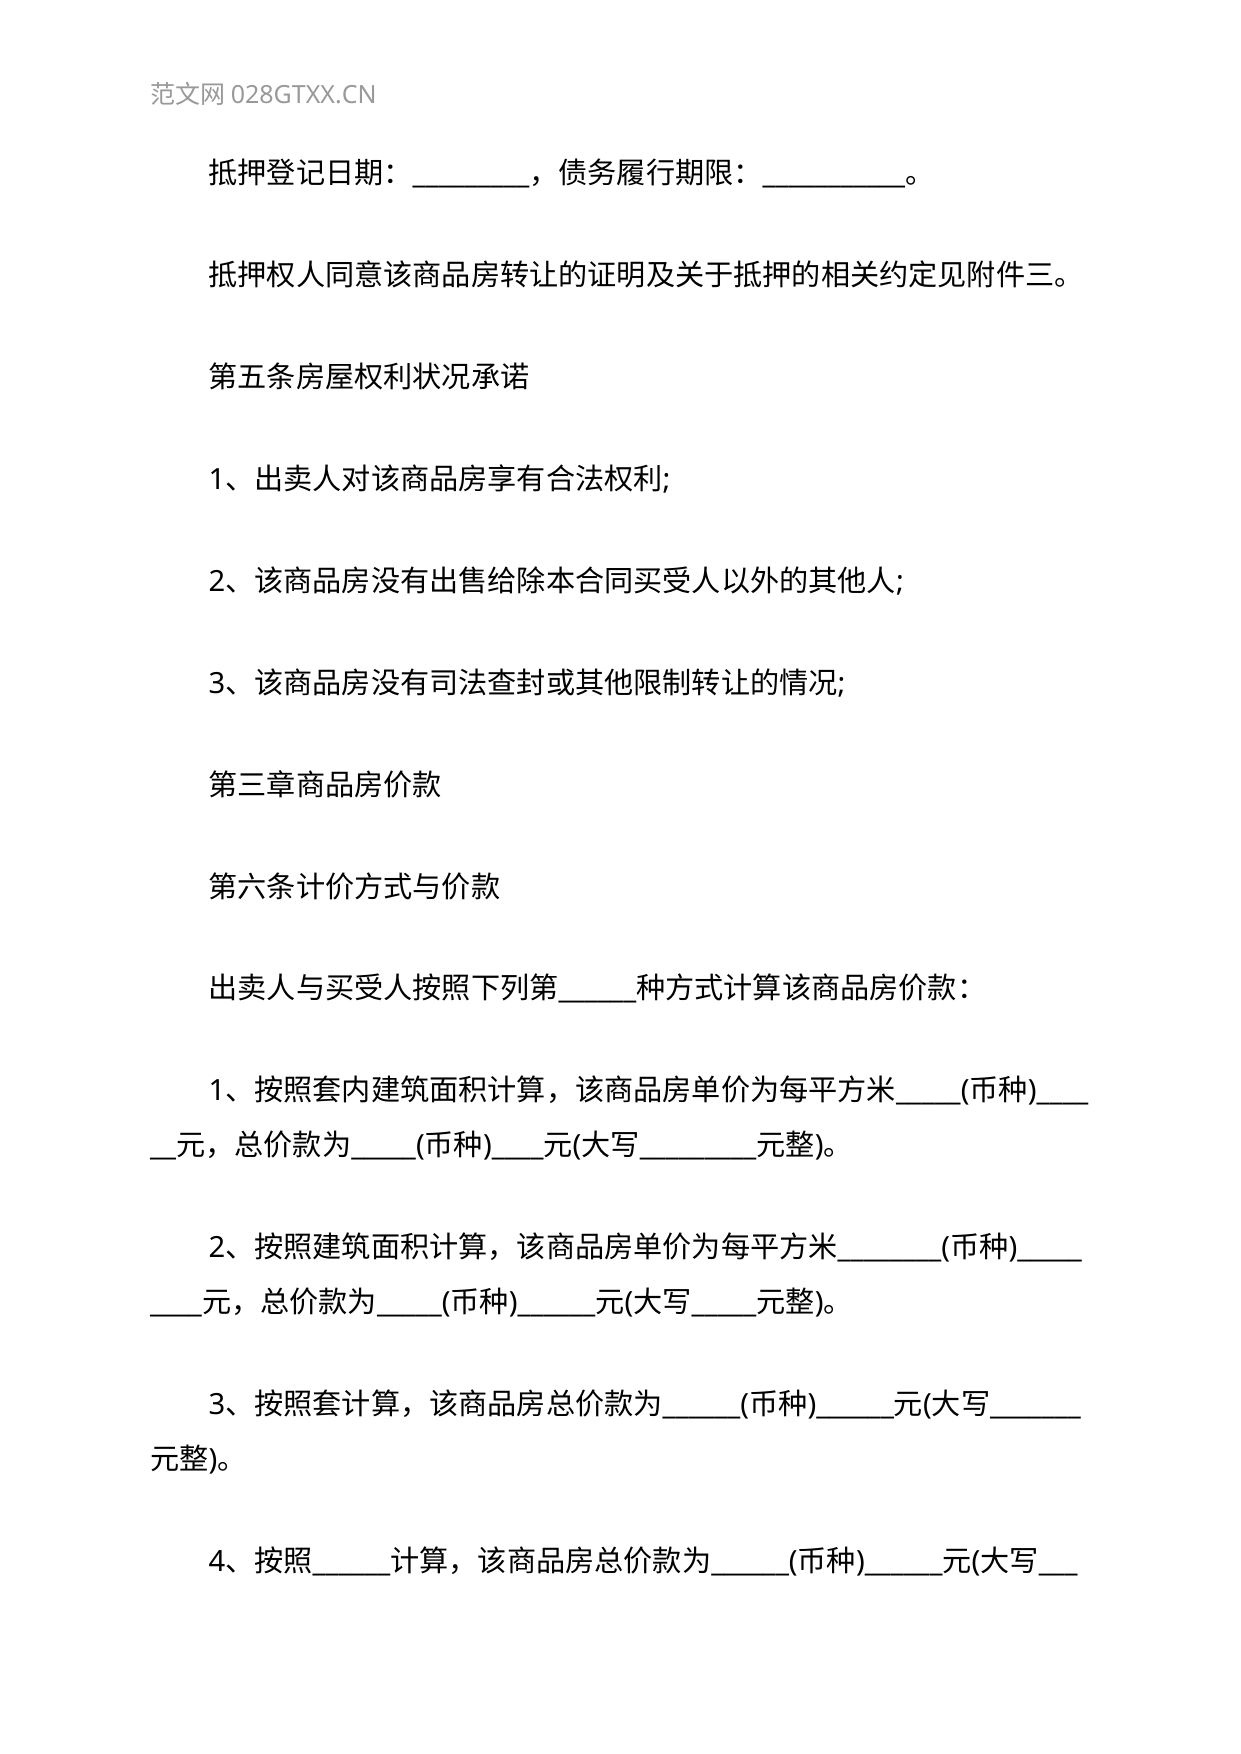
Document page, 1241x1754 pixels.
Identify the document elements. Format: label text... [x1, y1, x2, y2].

text 1、出卖人对该商品房享有合法权利; [150, 456, 1090, 498]
text 第六条计价方式与价款 [150, 863, 1090, 906]
text 2、该商品房没有出售给除本合同买受人以外的其他人; [150, 557, 1090, 600]
text 3、按照套计算，该商品房总价款为______(币种)______元(大写_______元整)。 [150, 1381, 1090, 1478]
text 2、按照建筑面积计算，该商品房单价为每平方米________(币种)_________元，总价款为_____(币种)______元(大写_____元整)。 [150, 1224, 1090, 1321]
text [150, 1538, 1090, 1580]
text 第三章商品房价款 [150, 761, 1090, 804]
text 出卖人与买受人按照下列第______种方式计算该商品房价款： [150, 965, 1090, 1007]
text 抵押登记日期：_________，债务履行期限：___________。 [150, 150, 1090, 192]
text 3、该商品房没有司法查封或其他限制转让的情况; [150, 659, 1090, 702]
text 1、按照套内建筑面积计算，该商品房单价为每平方米_____(币种)______元，总价款为_____(币种)____元(大写_________元整)。 [150, 1067, 1090, 1164]
text 抵押权人同意该商品房转让的证明及关于抵押的相关约定见附件三。 [150, 252, 1090, 294]
text 第五条房屋权利状况承诺 [150, 354, 1090, 396]
